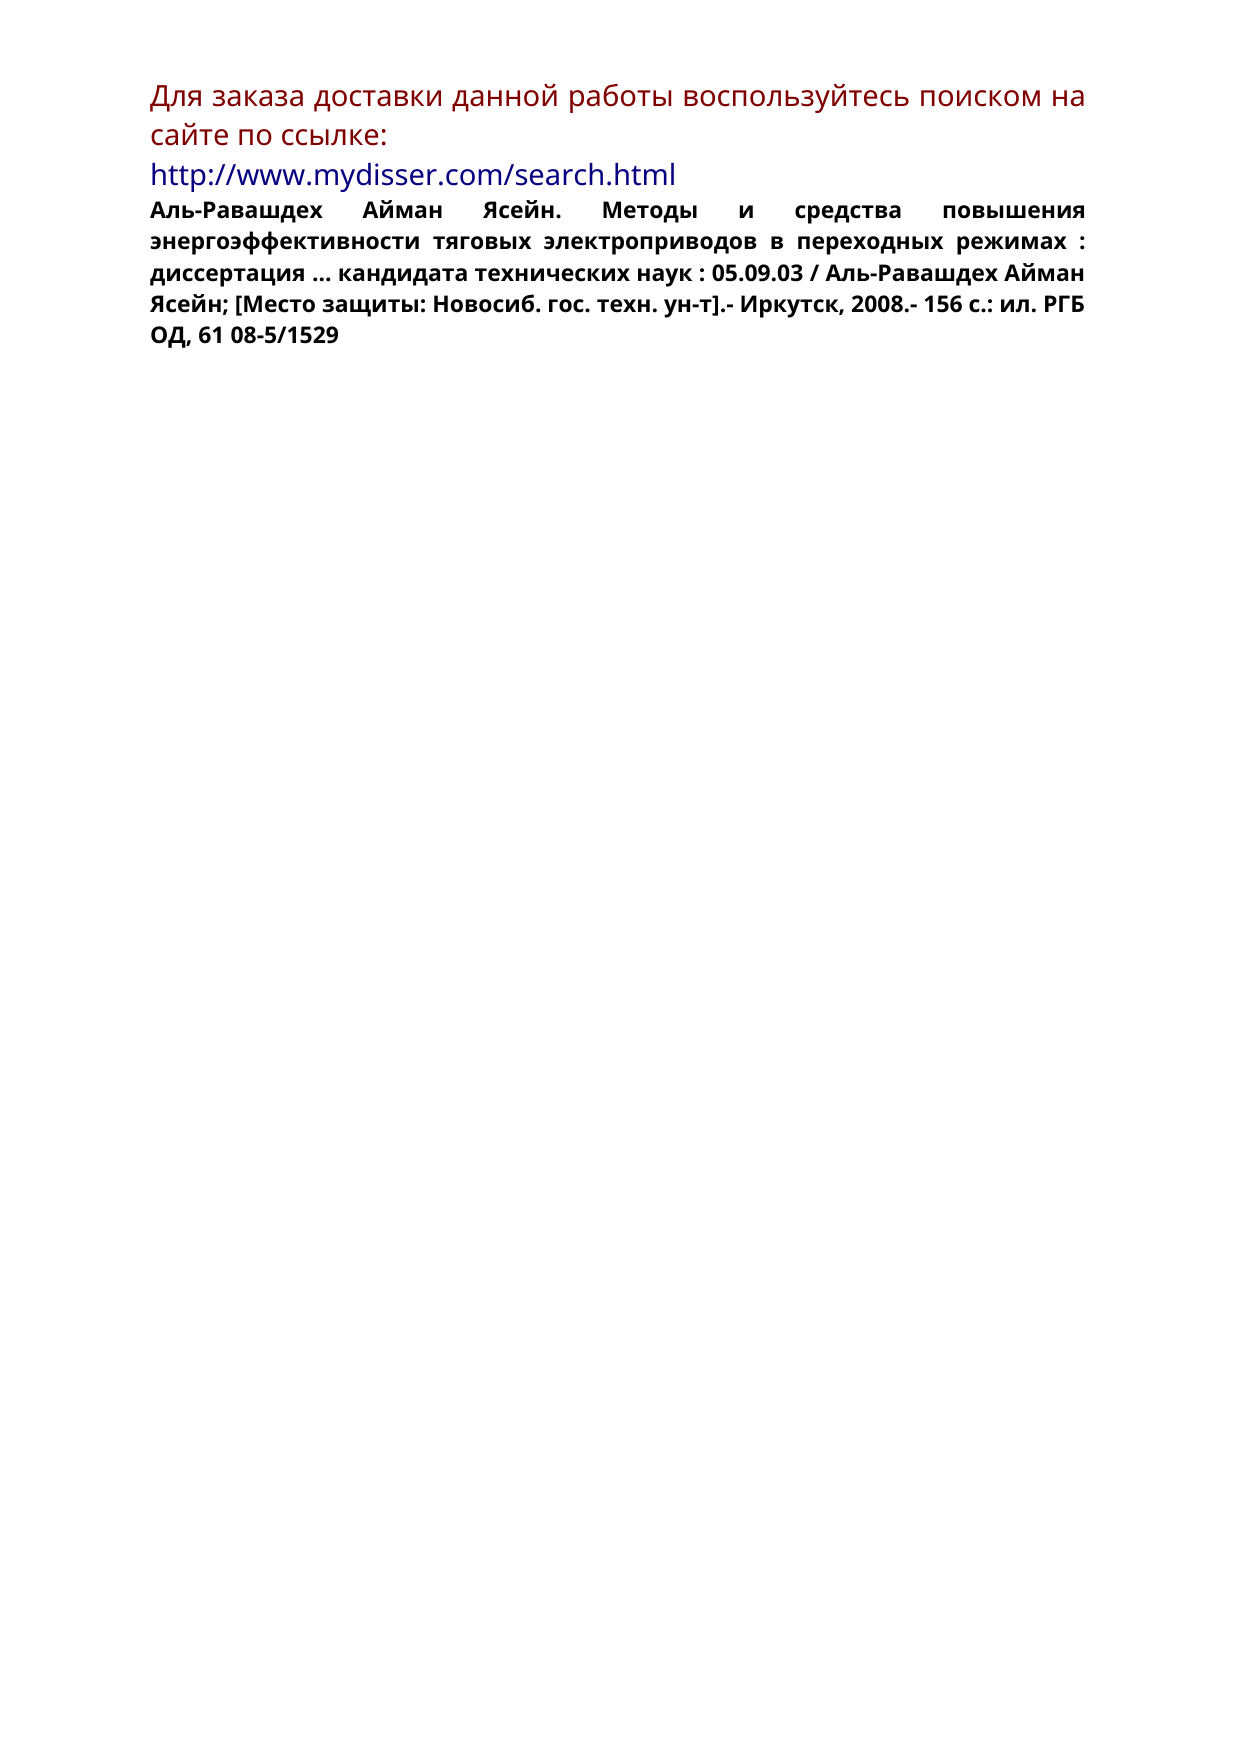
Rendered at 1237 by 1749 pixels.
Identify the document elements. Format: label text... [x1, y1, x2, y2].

text Аль-Равашдех Айман Ясейн. Методы и средства повышения энергоэффективности тяговых электроприводов в переходных режимах : диссертация ... кандидата технических наук : 05.09.03 / Аль-Равашдех Айман Ясейн; [Место защиты: Новосиб. гос. техн. ун-т].- Иркутск, 2008.- 156 с.: ил. РГБ ОД, 61 08-5/1529 [150, 194, 1086, 350]
